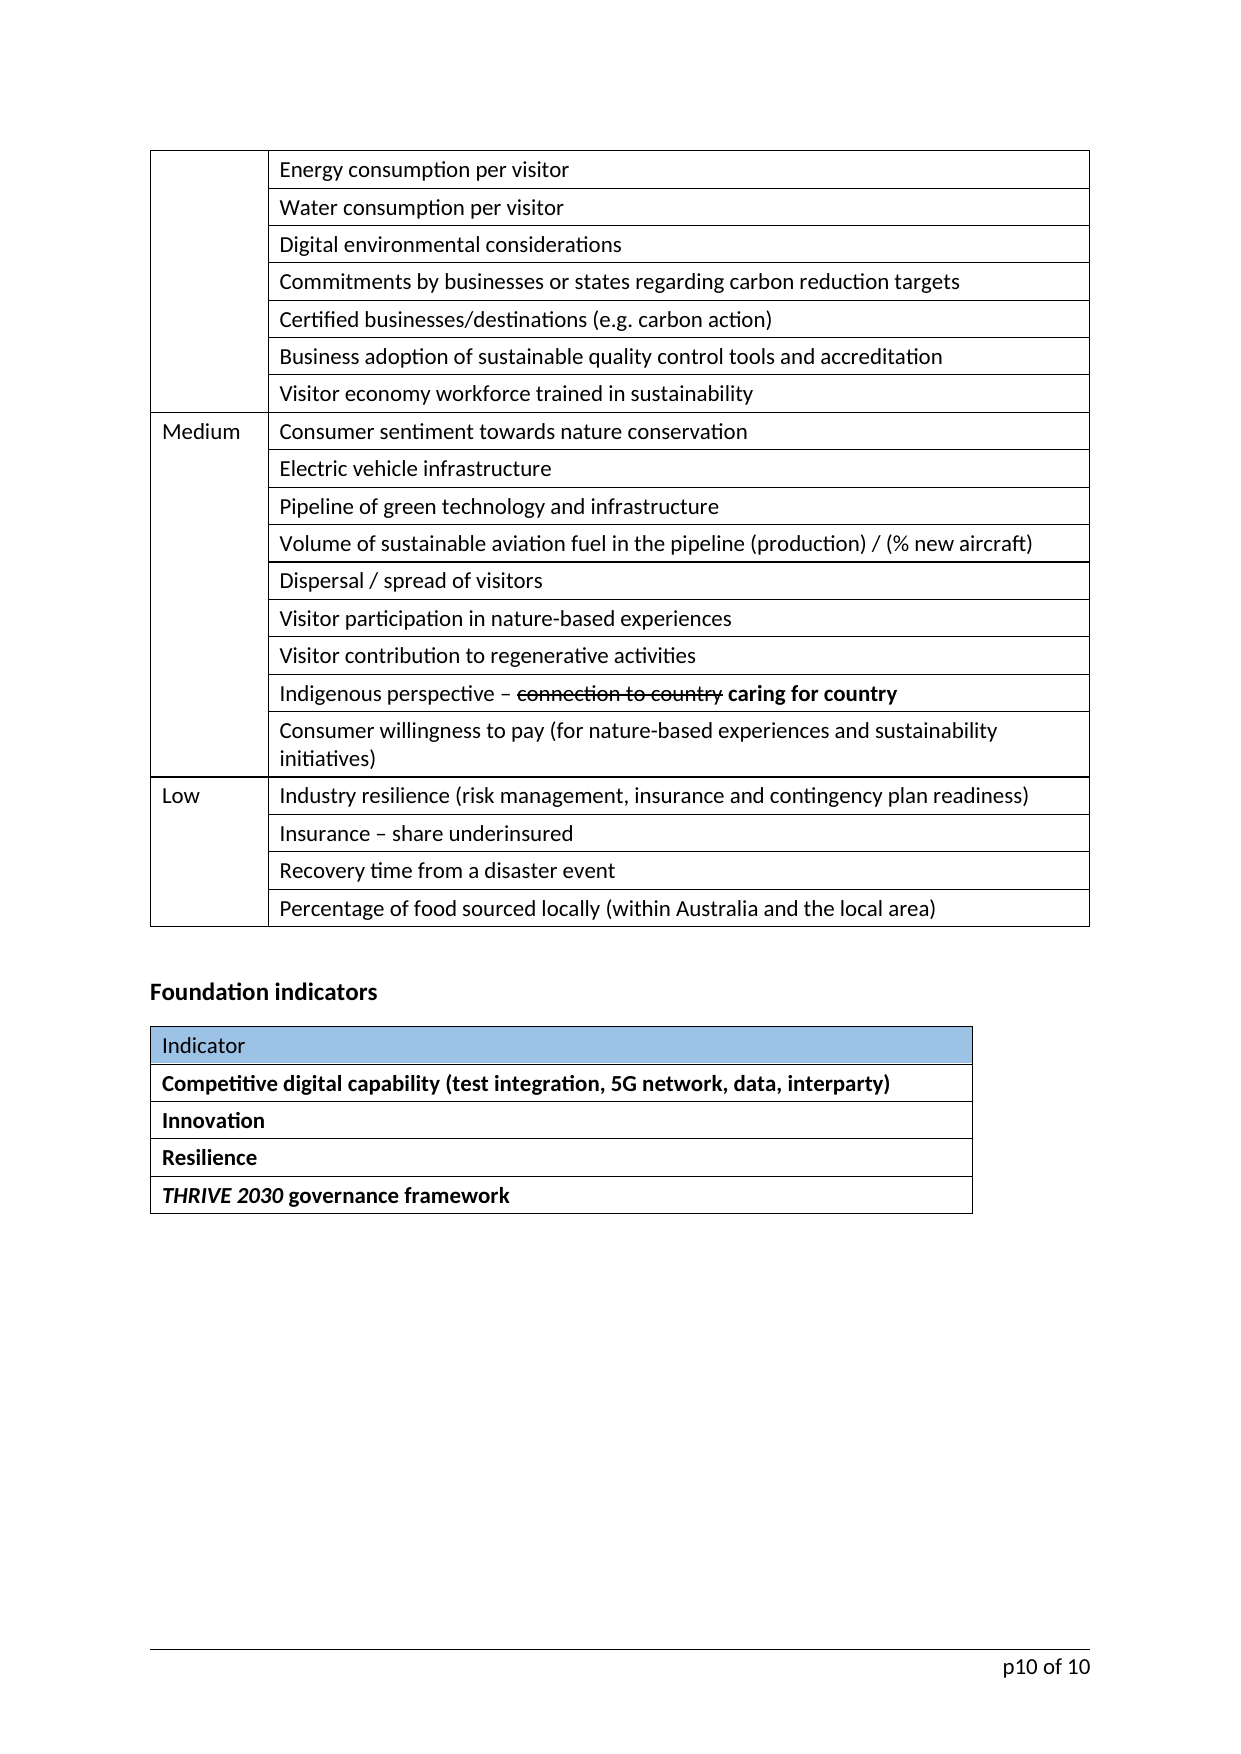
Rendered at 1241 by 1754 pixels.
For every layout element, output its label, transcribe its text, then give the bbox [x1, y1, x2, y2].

table_cell Dispersal / spread of visitors [269, 563, 1089, 599]
table_cell Indigenous perspective – connection to country caring for country [269, 675, 1089, 711]
table_cell Low [151, 778, 268, 926]
table_cell Industry resilience (risk management, insurance and contingency plan readiness) [269, 778, 1089, 814]
table_cell Resilience [151, 1139, 972, 1176]
table_cell Visitor economy workforce trained in sustainability [269, 375, 1089, 412]
table_cell Percentage of food sourced locally (within Australia and the local area) [269, 890, 1089, 926]
table_cell Digital environmental considerations [269, 226, 1089, 262]
table_cell Pipeline of green technology and infrastructure [269, 488, 1089, 524]
table_cell Innovation [151, 1102, 972, 1138]
table_cell Visitor contribution to regenerative activities [269, 637, 1089, 673]
table_cell Business adoption of sustainable quality control tools and accreditation [269, 338, 1089, 374]
table_cell Insurance – share underinsured [269, 815, 1089, 851]
table_cell THRIVE 2030 governance framework [151, 1177, 972, 1213]
table_cell Water consumption per visitor [269, 189, 1089, 225]
table_cell Consumer sentiment towards nature conservation [269, 413, 1089, 449]
table_cell Consumer willingness to pay (for nature-based experiences and sustainability initiatives) [269, 712, 1089, 776]
table_cell Energy consumption per visitor [269, 151, 1089, 187]
table_cell Certified businesses/destinations (e.g. carbon action) [269, 301, 1089, 337]
table_header Indicator [151, 1027, 972, 1063]
table_cell Electric vehicle infrastructure [269, 450, 1089, 487]
table_cell Competitive digital capability (test integration, 5G network, data, interparty) [151, 1065, 972, 1101]
table_cell Medium [151, 413, 268, 776]
table_cell Recovery time from a disaster event [269, 852, 1089, 888]
table_cell Visitor participation in nature-based experiences [269, 600, 1089, 636]
text Foundation indicators [150, 977, 1090, 1007]
table_cell Volume of sustainable aviation fuel in the pipeline (production) / (% new aircraft) [269, 525, 1089, 561]
table_cell Commitments by businesses or states regarding carbon reduction targets [269, 263, 1089, 299]
